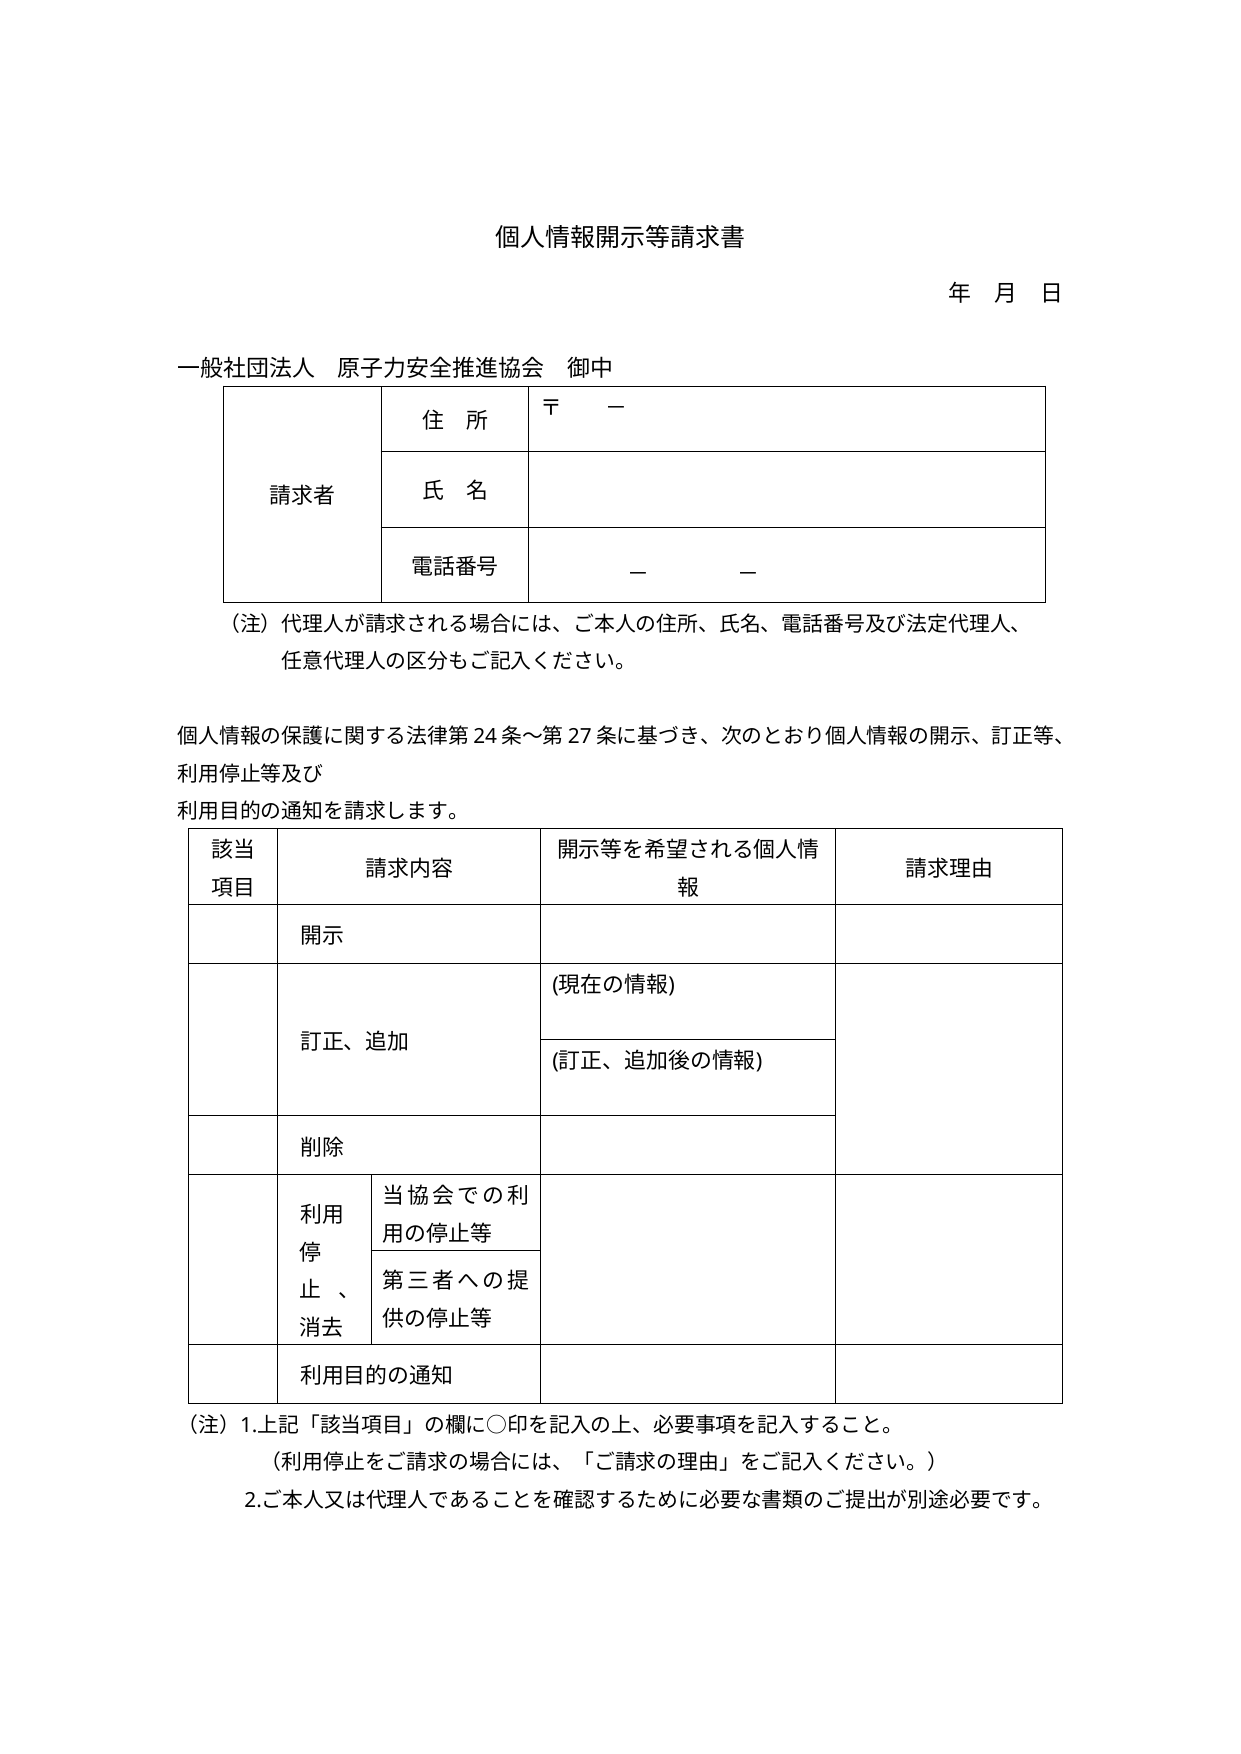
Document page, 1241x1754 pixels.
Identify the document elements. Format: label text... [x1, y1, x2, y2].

text 任意代理人の区分もご記入ください。 [219, 641, 1063, 678]
table_cell － － [529, 528, 1045, 602]
table_cell [189, 1116, 277, 1174]
text 利用目的の通知を請求します。 [177, 791, 1063, 828]
table_cell [189, 905, 277, 963]
table_cell [541, 1175, 835, 1344]
table_cell 利用目的の通知 [278, 1345, 540, 1403]
table_cell [836, 905, 1062, 963]
table_cell (訂正、追加後の情報) [541, 1040, 835, 1115]
table_cell [836, 1345, 1062, 1403]
text 個人情報の保護に関する法律第24条～第27条に基づき、次のとおり個人情報の開示、訂正等、利用停止等及び [177, 716, 1063, 791]
table_cell [529, 452, 1045, 527]
table_cell [836, 964, 1062, 1174]
table_cell [541, 1345, 835, 1403]
text （注）1.上記「該当項目」の欄に○印を記入の上、必要事項を記入すること。 [177, 1404, 1063, 1442]
table_cell 当協会での利用の停止等 [372, 1175, 540, 1250]
table_cell [189, 1175, 277, 1344]
table_cell 第三者への提供の停止等 [372, 1251, 540, 1344]
table_header 開示等を希望される個人情報 [541, 829, 835, 904]
text 年 月 日 [177, 273, 1063, 311]
text 一般社団法人 原子力安全推進協会 御中 [177, 348, 1063, 386]
table_cell 削除 [278, 1116, 540, 1174]
text 2.ご本人又は代理人であることを確認するために必要な書類のご提出が別途必要です。 [182, 1479, 1063, 1517]
text （注）代理人が請求される場合には、ご本人の住所、氏名、電話番号及び法定代理人、 [177, 603, 1063, 641]
table_cell [541, 905, 835, 963]
table_cell [541, 1116, 835, 1174]
table_header 請求理由 [836, 829, 1062, 904]
table_cell 開示 [278, 905, 540, 963]
table_cell 訂正、追加 [278, 964, 540, 1115]
table_cell [836, 1175, 1062, 1344]
table_cell 氏 名 [382, 452, 528, 527]
table_header 請求者 [224, 387, 381, 602]
text （利用停止をご請求の場合には、「ご請求の理由」をご記入ください。） [177, 1442, 1063, 1479]
table_cell (現在の情報) [541, 964, 835, 1039]
table_header 請求内容 [278, 829, 540, 904]
table_cell [189, 1345, 277, 1403]
table_header 〒 － [529, 387, 1045, 451]
table_header 該当 項目 [189, 829, 277, 904]
table_cell 電話番号 [382, 528, 528, 602]
table_cell [189, 964, 277, 1115]
table_header 住 所 [382, 387, 528, 451]
text 個人情報開示等請求書 [177, 217, 1063, 254]
table_cell 利用 停止、消去 [278, 1175, 371, 1344]
